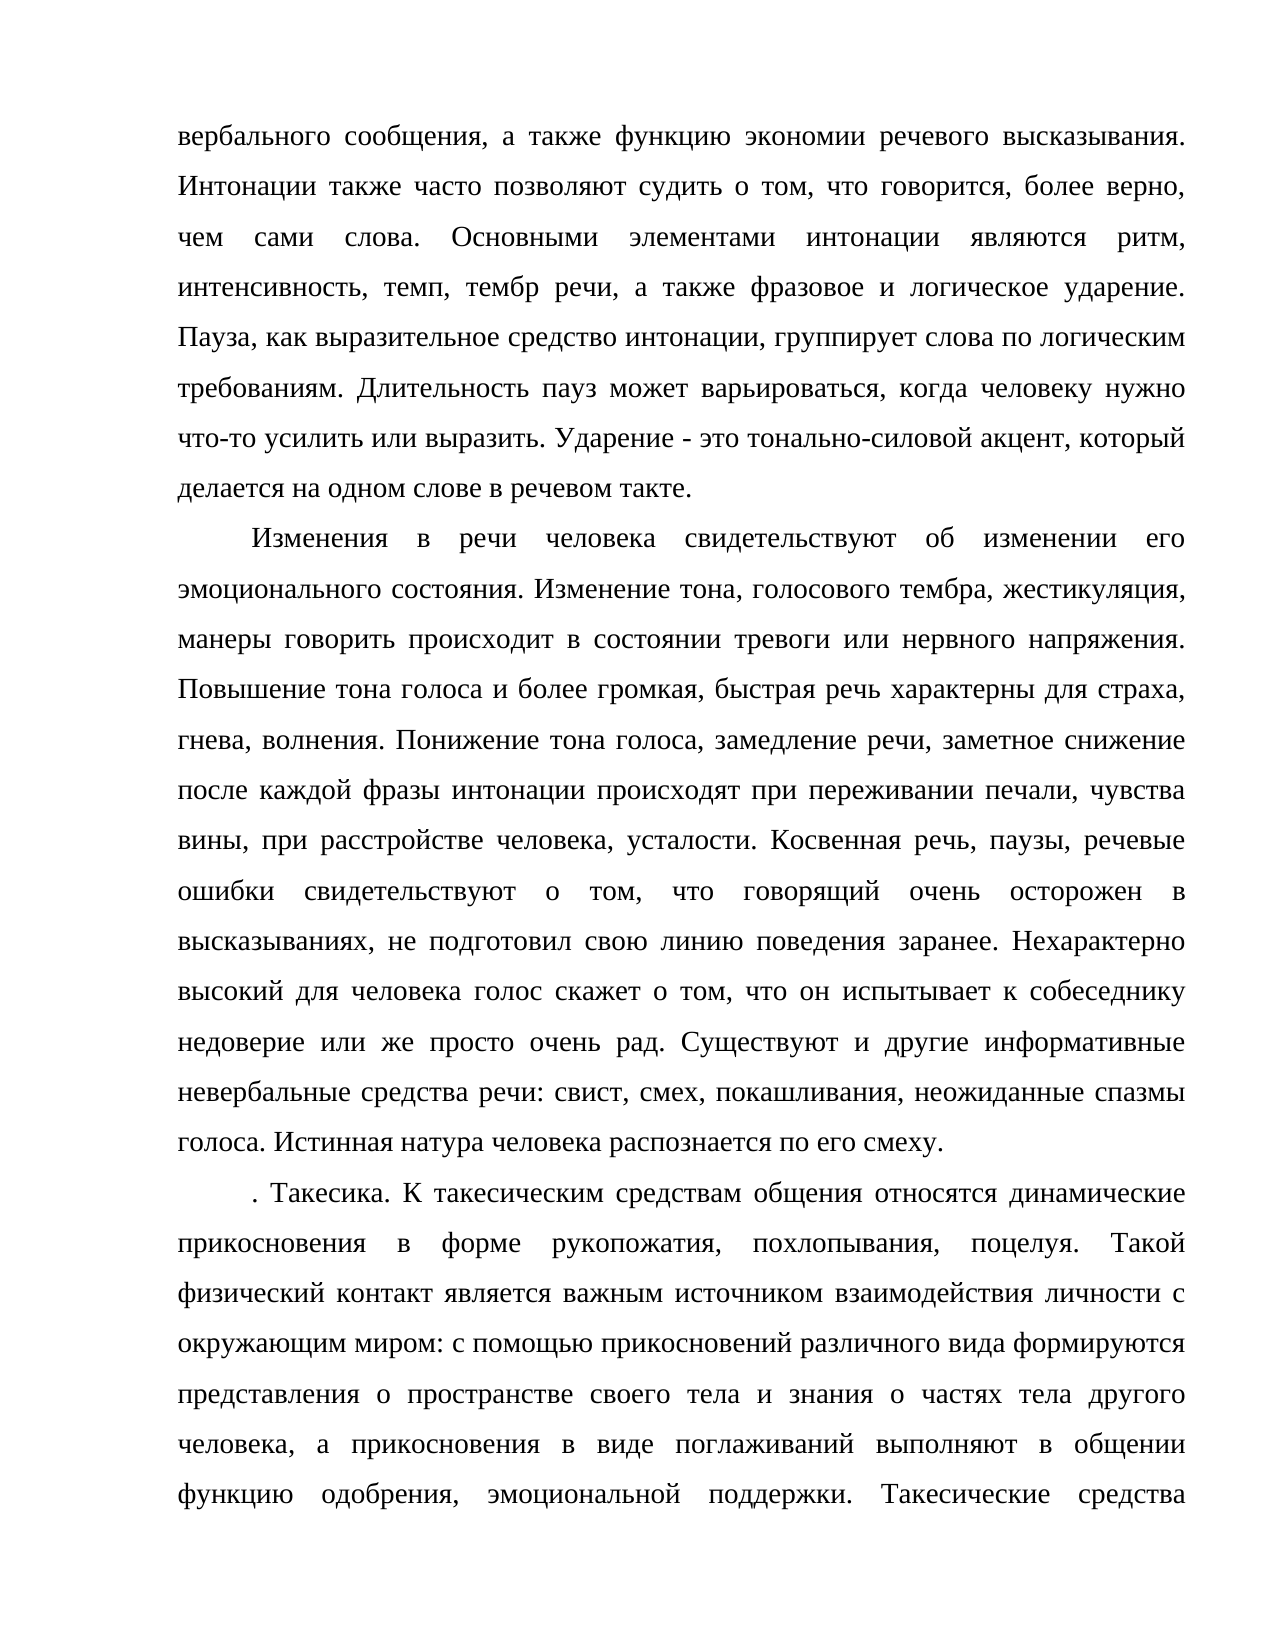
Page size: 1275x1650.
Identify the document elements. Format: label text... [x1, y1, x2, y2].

text Изменения в речи человека свидетельствуют об изменении его эмоционального состояния. Изменение тона, голосового тембра, жестикуляция, манеры говорить происходит в состоянии тревоги или нервного напряжения. Повышение тона голоса и более громкая, быстрая речь характерны для страха, гнева, волнения. Понижение тона голоса, замедление речи, заметное снижение после каждой фразы интонации происходят при переживании печали, чувства вины, при расстройстве человека, усталости. Косвенная речь, паузы, речевые ошибки свидетельствуют о том, что говорящий очень осторожен в высказываниях, не подготовил свою линию поведения заранее. Нехарактерно высокий для человека голос скажет о том, что он испытывает к собеседнику недоверие или же просто очень рад. Существуют и другие информативные невербальные средства речи: свист, смех, покашливания, неожиданные спазмы голоса. Истинная натура человека распознается по его смеху. [177, 521, 1186, 1158]
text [177, 118, 1186, 504]
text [177, 1175, 1186, 1510]
